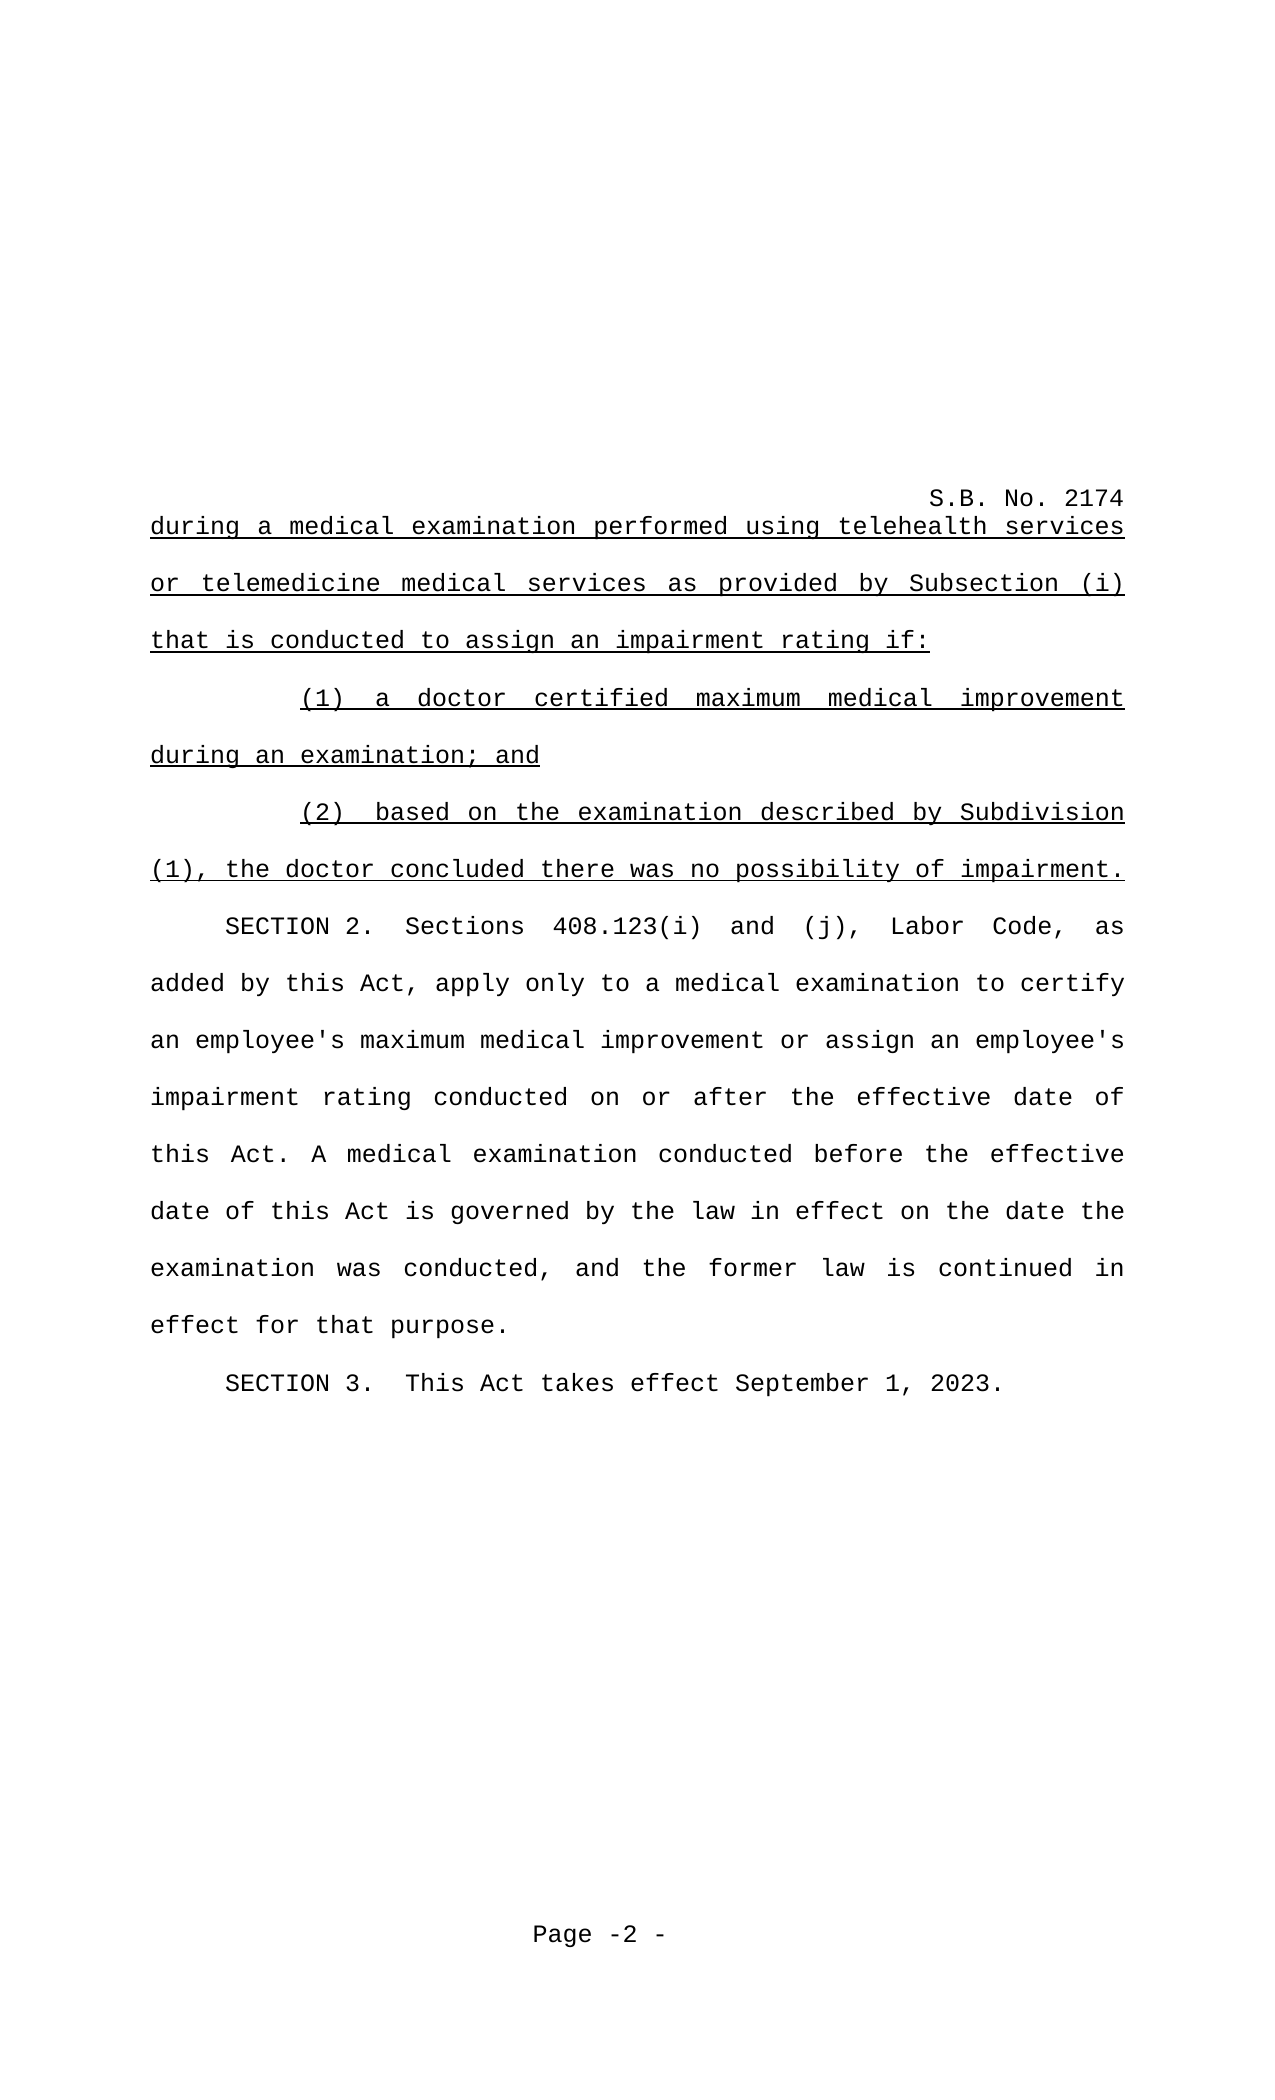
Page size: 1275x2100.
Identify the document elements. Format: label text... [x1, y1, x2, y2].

text SECTION 2. Sections 408.123(i) and (j), Labor Code, as added by this Act, apply only to a medical examination to certify an employee's maximum medical improvement or assign an employee's impairment rating conducted on or after the effective date of this Act. A medical examination conducted before the effective date of this Act is governed by the law in effect on the date the examination was conducted, and the former law is continued in effect for that purpose. [150, 913, 1125, 1341]
text SECTION 3. This Act takes effect September 1, 2023. [150, 1370, 1125, 1398]
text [150, 514, 1125, 537]
text (2) based on the examination described by Subdivision (1), the doctor concluded there was no possibility of impairment. [150, 799, 1125, 880]
text (1) a doctor certified maximum medical improvement during an examination; and [150, 685, 1125, 771]
